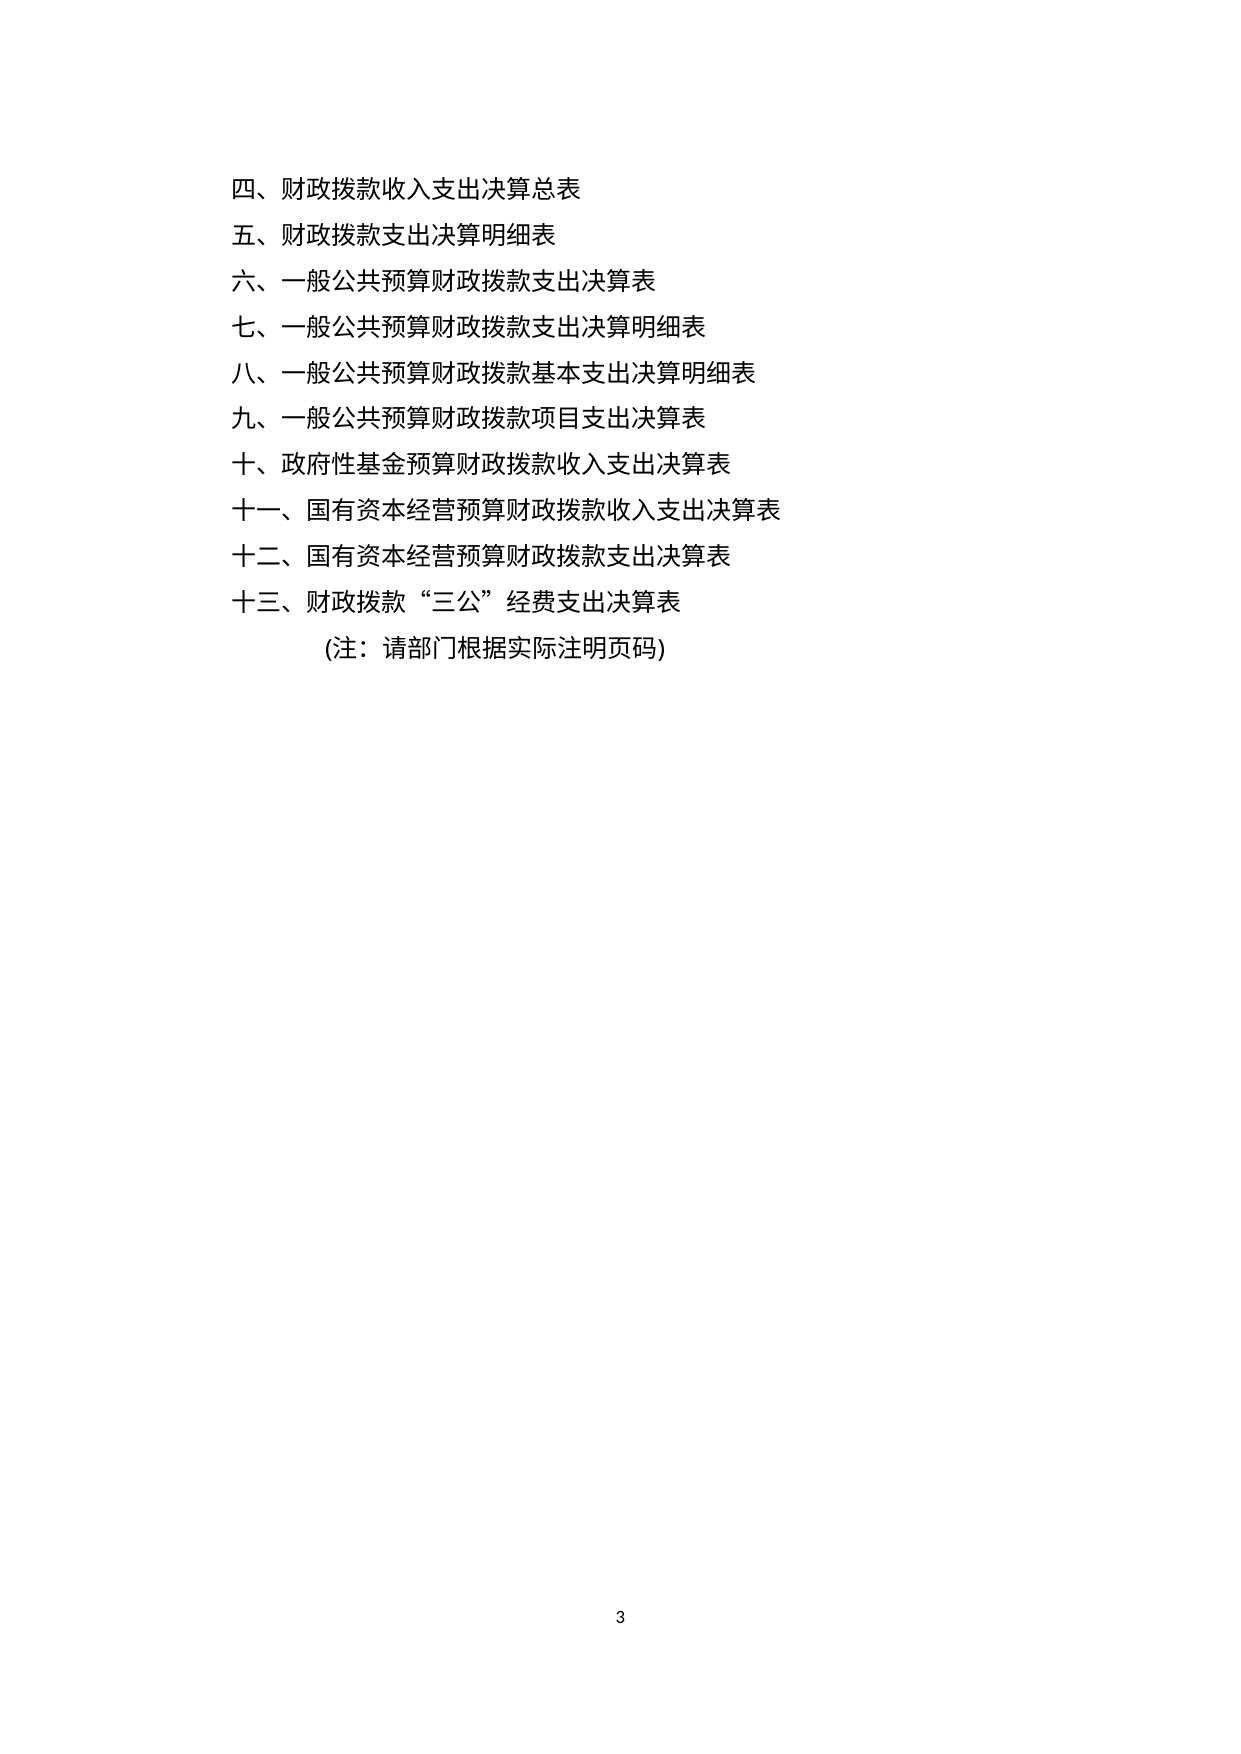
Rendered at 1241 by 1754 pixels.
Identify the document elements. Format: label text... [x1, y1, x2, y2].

text 九、一般公共预算财政拨款项目支出决算表 [231, 391, 1053, 437]
text 四、财政拨款收入支出决算总表 [231, 162, 1053, 208]
text (注：请部门根据实际注明页码) [187, 620, 1053, 666]
text 十一、国有资本经营预算财政拨款收入支出决算表 [231, 483, 1053, 529]
text 十三、财政拨款“三公”经费支出决算表 [231, 574, 1053, 620]
text 十、政府性基金预算财政拨款收入支出决算表 [231, 437, 1053, 483]
text 十二、国有资本经营预算财政拨款支出决算表 [231, 529, 1053, 574]
text 六、一般公共预算财政拨款支出决算表 [231, 254, 1053, 299]
text 七、一般公共预算财政拨款支出决算明细表 [231, 299, 1053, 345]
text 五、财政拨款支出决算明细表 [231, 208, 1053, 254]
text 八、一般公共预算财政拨款基本支出决算明细表 [231, 345, 1053, 391]
